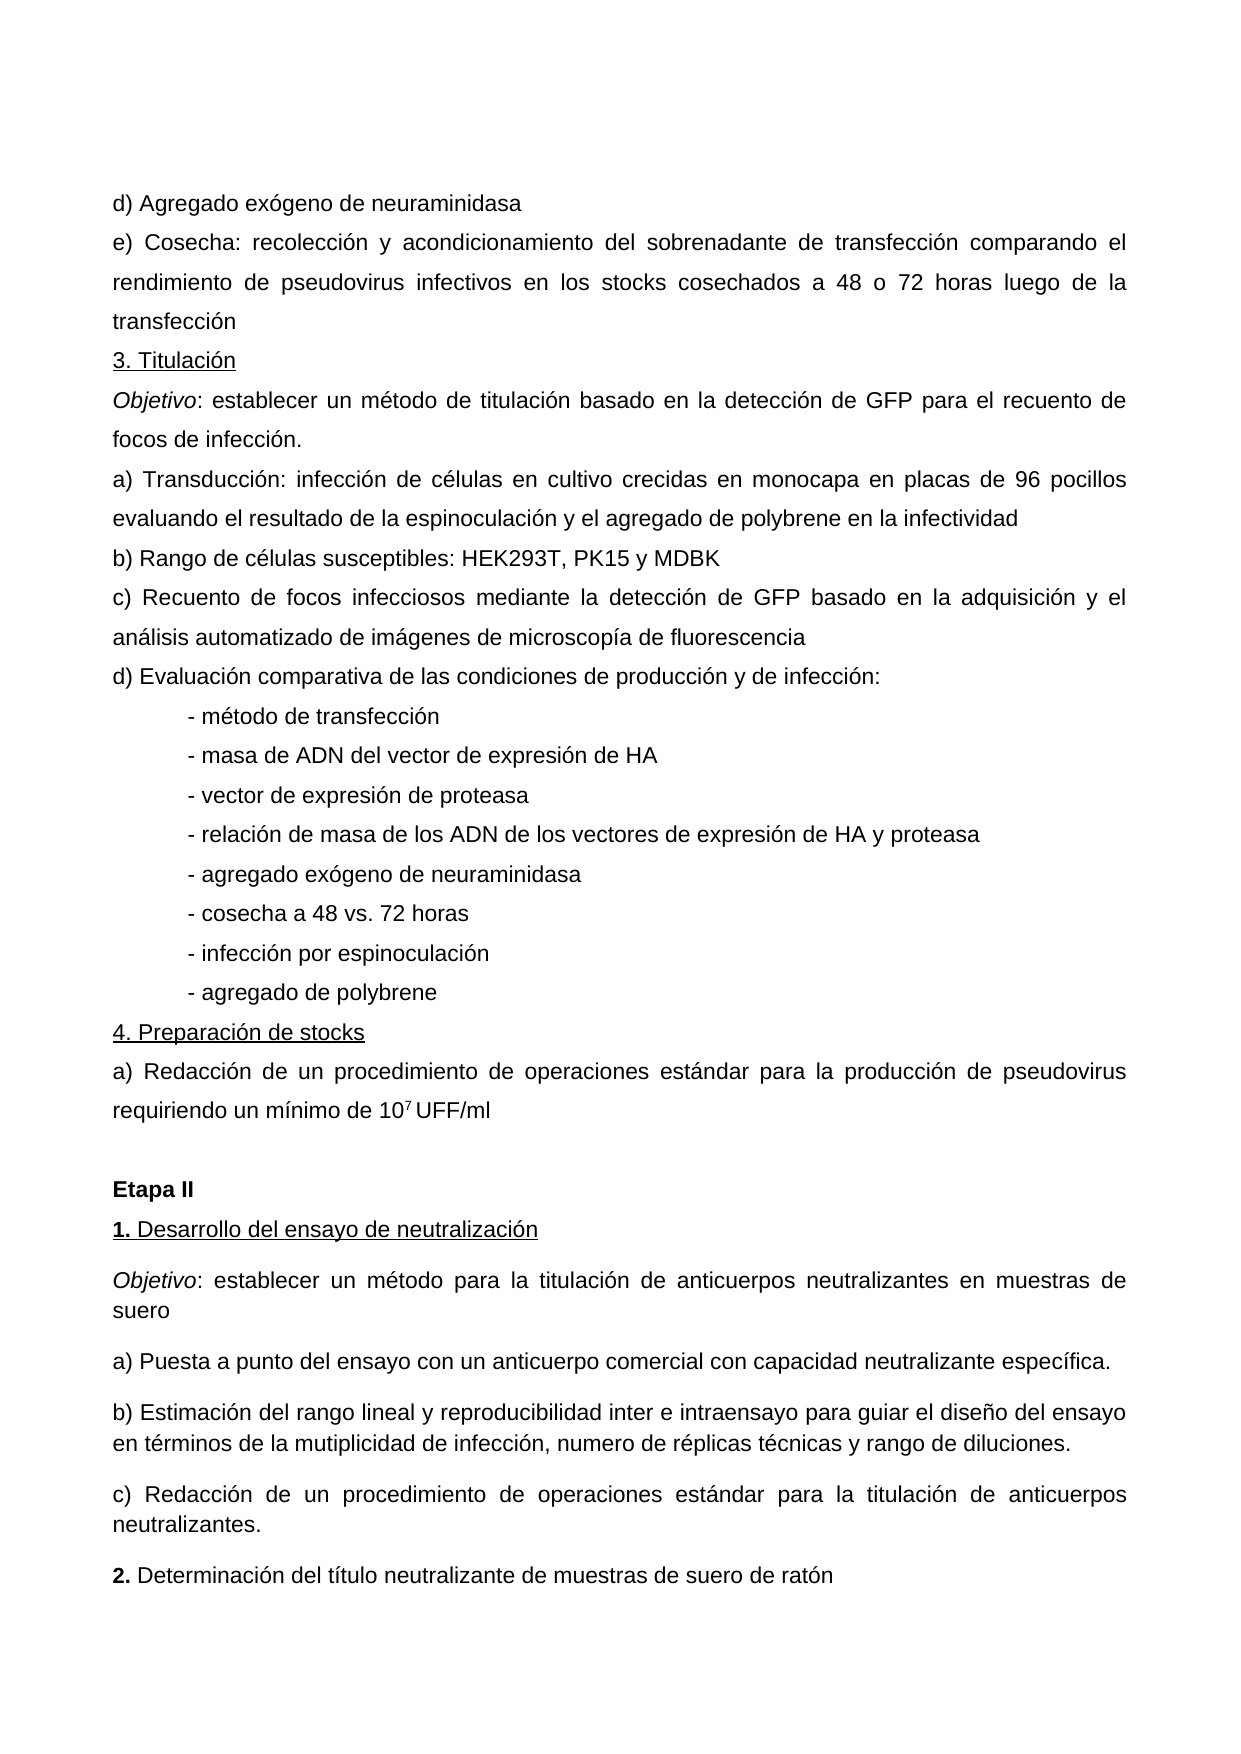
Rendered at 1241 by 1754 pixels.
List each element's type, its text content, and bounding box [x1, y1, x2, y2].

text a) Redacción de un procedimiento de operaciones estándar para la producción de pseudovirus requiriendo un mínimo de 107 UFF/ml [112, 1058, 1128, 1124]
text Objetivo: establecer un método para la titulación de anticuerpos neutralizantes en muestras de suero [112, 1267, 1128, 1323]
text 2. Determinación del título neutralizante de muestras de suero de ratón [112, 1562, 1128, 1588]
text 4. Preparación de stocks [112, 1018, 1128, 1045]
text - cosecha a 48 vs. 72 horas [112, 900, 1128, 926]
text d) Agregado exógeno de neuraminidasa [112, 189, 1128, 216]
text c) Redacción de un procedimiento de operaciones estándar para la titulación de anticuerpos neutralizantes. [112, 1481, 1128, 1537]
text - masa de ADN del vector de expresión de HA [112, 742, 1128, 768]
text Objetivo: establecer un método de titulación basado en la detección de GFP para el recuento de focos de infección. [112, 387, 1128, 453]
text - relación de masa de los ADN de los vectores de expresión de HA y proteasa [112, 821, 1128, 847]
text d) Evaluación comparativa de las condiciones de producción y de infección: [112, 663, 1128, 689]
text - infección por espinoculación [112, 939, 1128, 966]
text c) Recuento de focos infecciosos mediante la detección de GFP basado en la adquisición y el análisis automatizado de imágenes de microscopía de fluorescencia [112, 584, 1128, 650]
text - agregado de polybrene [112, 979, 1128, 1005]
text Etapa II [112, 1176, 1128, 1203]
text 3. Titulación [112, 347, 1128, 374]
text a) Transducción: infección de células en cultivo crecidas en monocapa en placas de 96 pocillos evaluando el resultado de la espinoculación y el agregado de polybrene en la infectividad [112, 466, 1128, 532]
text a) Puesta a punto del ensayo con un anticuerpo comercial con capacidad neutralizante específica. [112, 1348, 1128, 1374]
text - método de transfección [112, 703, 1128, 729]
text e) Cosecha: recolección y acondicionamiento del sobrenadante de transfección comparando el rendimiento de pseudovirus infectivos en los stocks cosechados a 48 o 72 horas luego de la transfección [112, 229, 1128, 334]
text 1. Desarrollo del ensayo de neutralización [112, 1216, 1128, 1242]
text - agregado exógeno de neuraminidasa [112, 861, 1128, 887]
text b) Rango de células susceptibles: HEK293T, PK15 y MDBK [112, 545, 1128, 571]
text b) Estimación del rango lineal y reproducibilidad inter e intraensayo para guiar el diseño del ensayo en términos de la mutiplicidad de infección, numero de réplicas técnicas y rango de diluciones. [112, 1399, 1128, 1456]
text - vector de expresión de proteasa [112, 782, 1128, 808]
